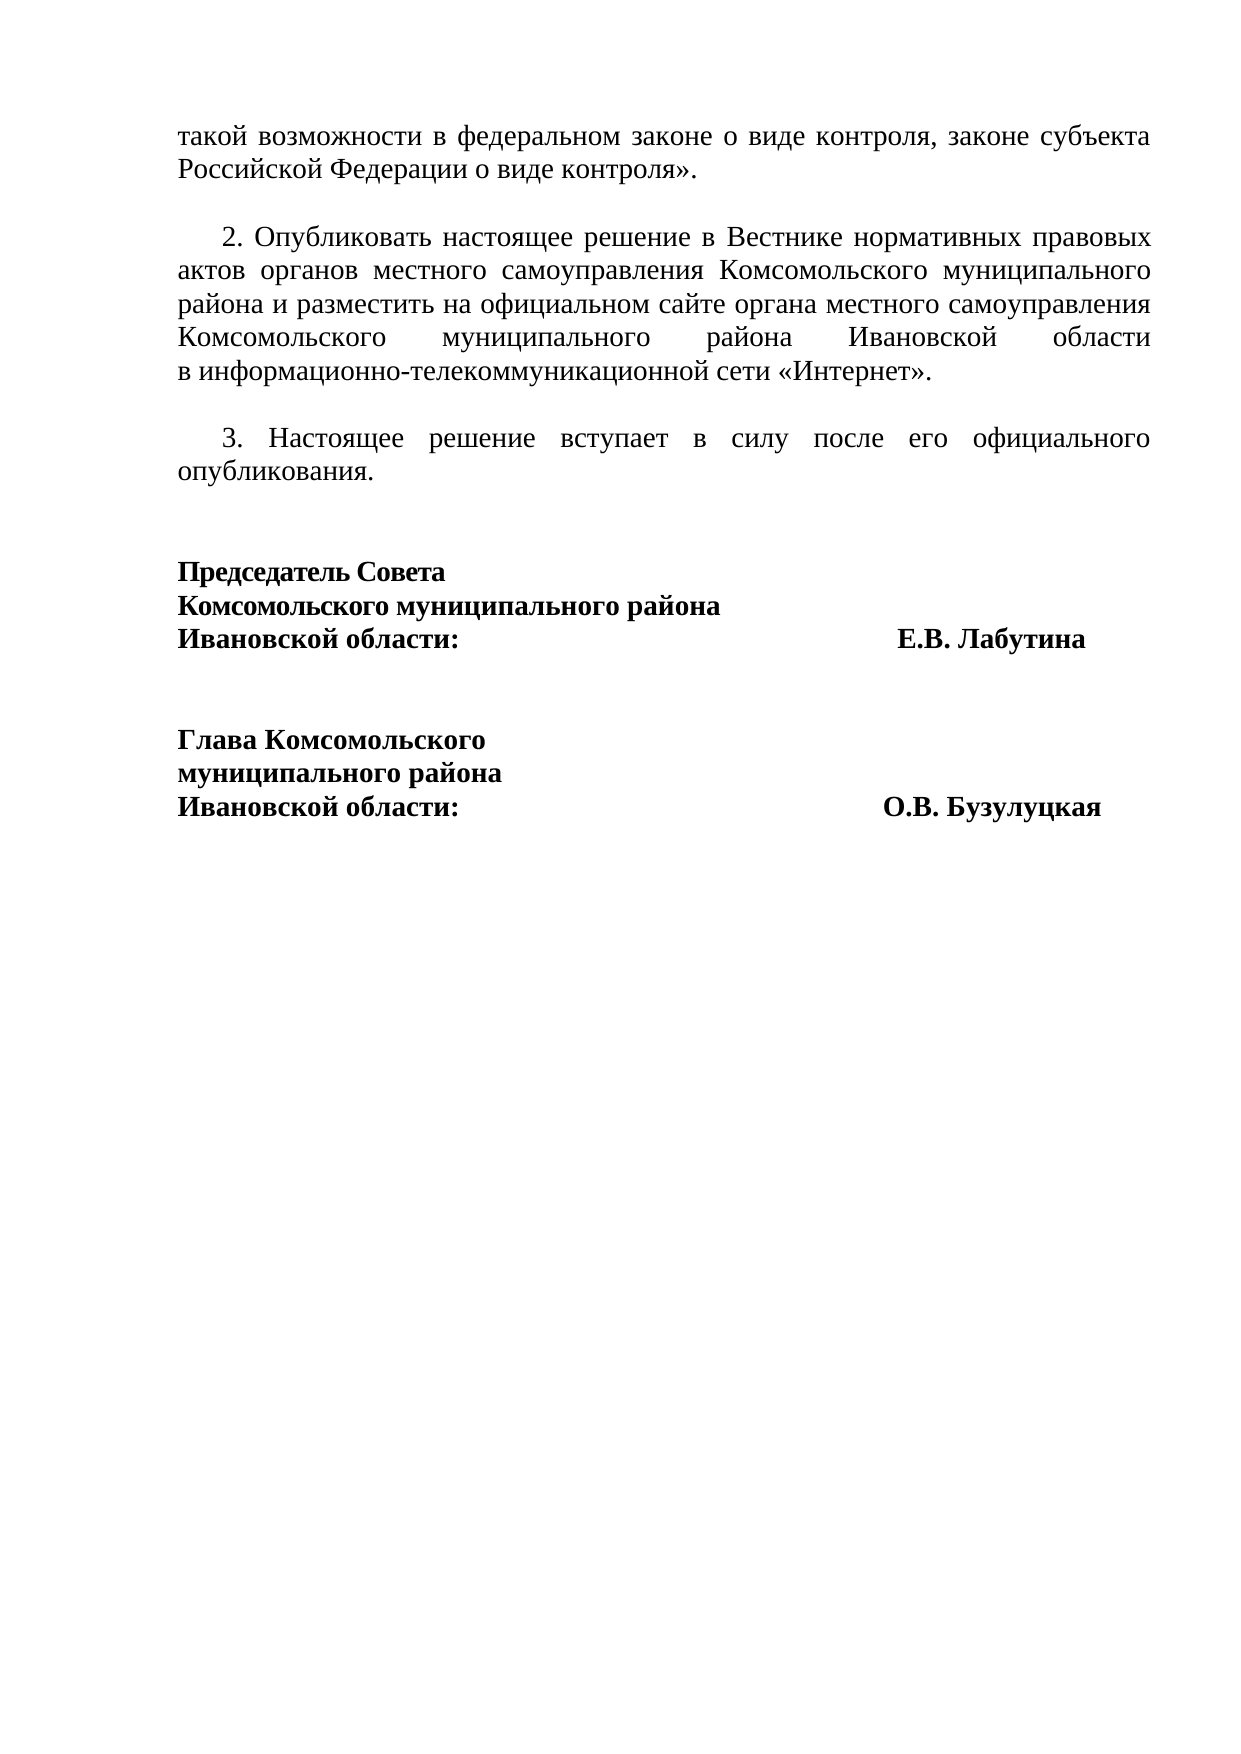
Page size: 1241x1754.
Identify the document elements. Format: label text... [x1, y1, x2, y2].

text муниципального района [177, 755, 1106, 789]
text Председатель Совета [177, 554, 1106, 588]
text Ивановской области: О.В. Бузулуцкая [177, 789, 1106, 822]
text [177, 118, 1152, 185]
text Глава Комсомольского [177, 722, 1106, 755]
text 3. Настоящее решение вступает в силу после его официального опубликования. [177, 420, 1152, 487]
text Комсомольского муниципального района [177, 588, 1106, 621]
text 2. Опубликовать настоящее решение в Вестнике нормативных правовых актов органов местного самоуправления Комсомольского муниципального района и разместить на официальном сайте органа местного самоуправления Комсомольского муниципального района Ивановской области в информационно-телекоммуникационной сети «Интернет». [177, 219, 1152, 386]
text Ивановской области: Е.В. Лабутина [177, 621, 1106, 655]
